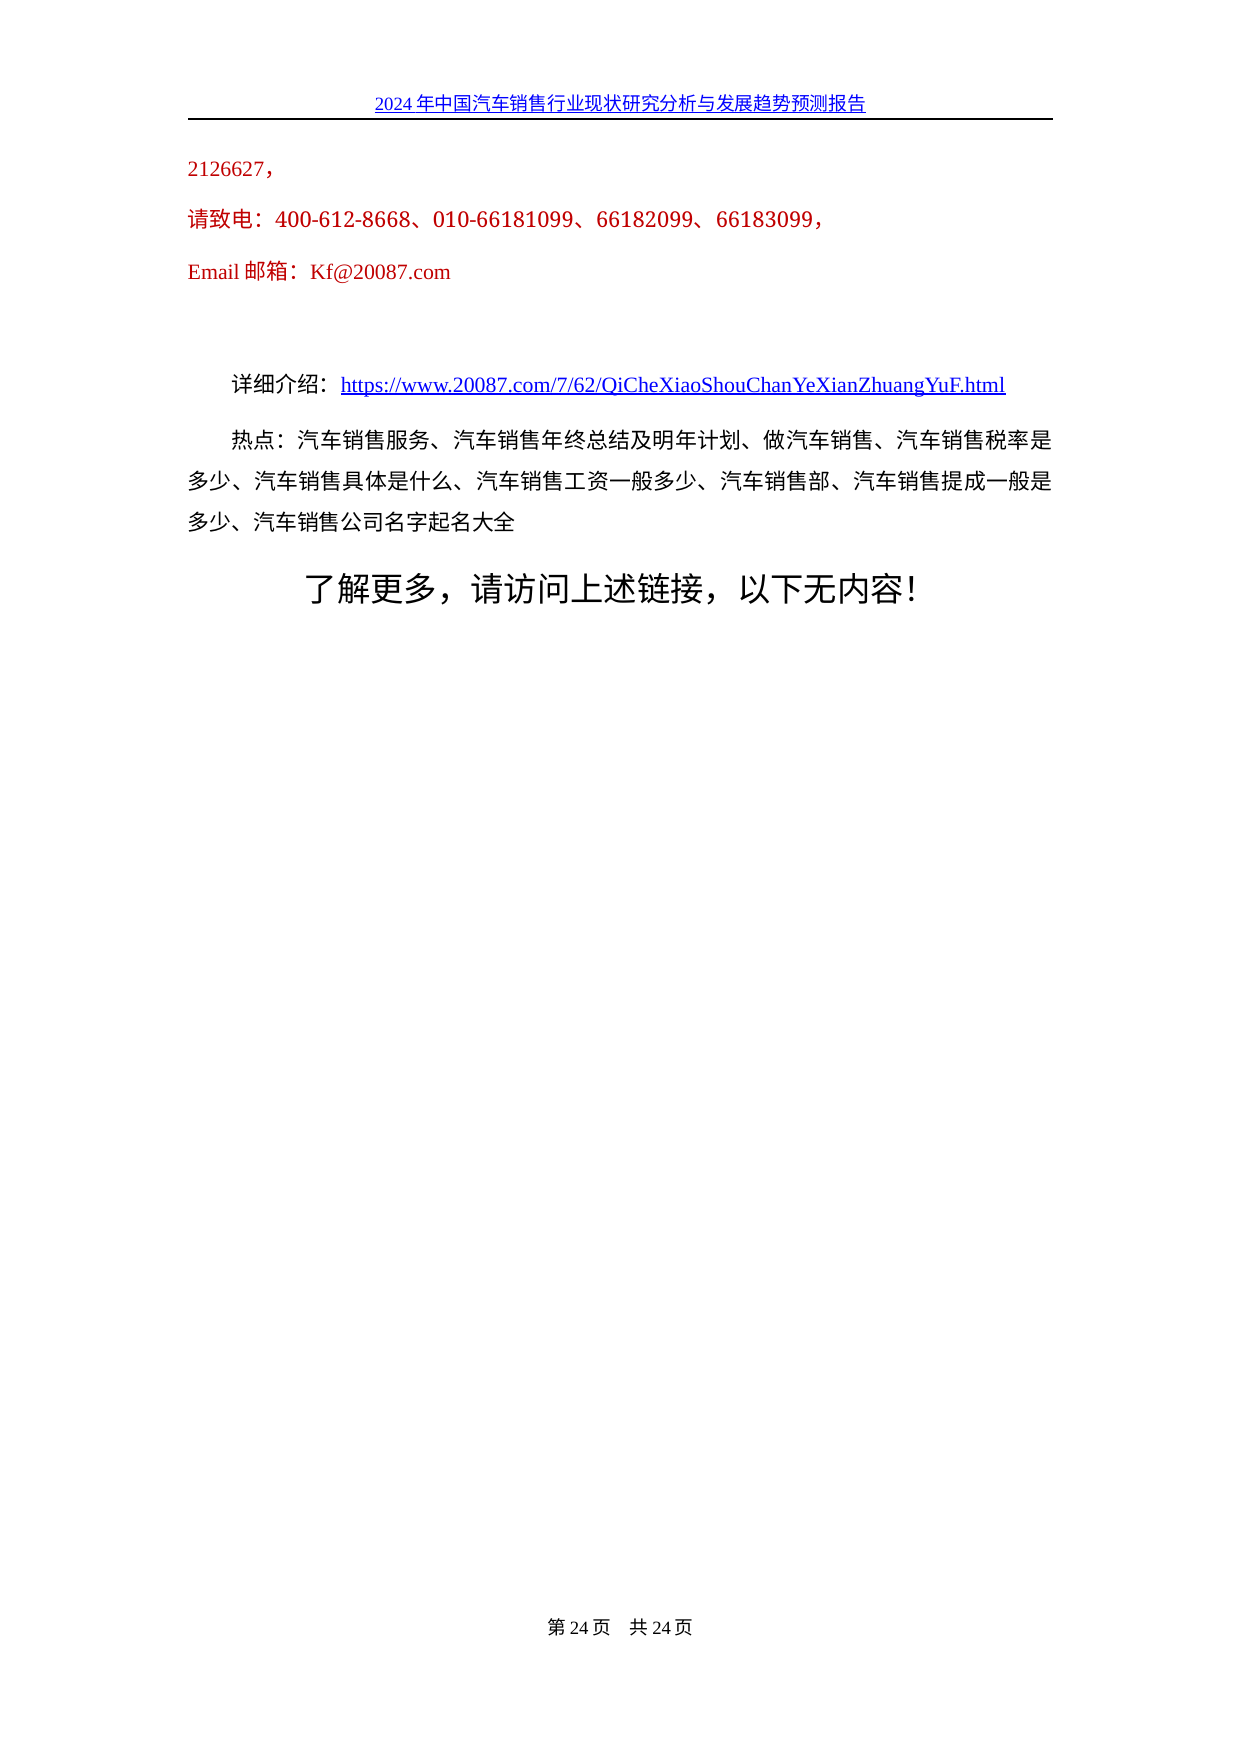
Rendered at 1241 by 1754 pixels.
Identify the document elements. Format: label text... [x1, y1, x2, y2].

text 请致电：400-612-8668、010-66181099、66182099、66183099， [187, 202, 1053, 234]
text 热点：汽车销售服务、汽车销售年终总结及明年计划、做汽车销售、汽车销售税率是多少、汽车销售具体是什么、汽车销售工资一般多少、汽车销售部、汽车销售提成一般是多少、汽车销售公司名字起名大全 [187, 423, 1053, 537]
text Email邮箱：Kf@20087.com [187, 253, 1053, 286]
title 了解更多，请访问上述链接，以下无内容！ [187, 554, 1053, 619]
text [187, 150, 1053, 183]
text 详细介绍：https://www.20087.com/7/62/QiCheXiaoShouChanYeXianZhuangYuF.html [187, 366, 1053, 399]
